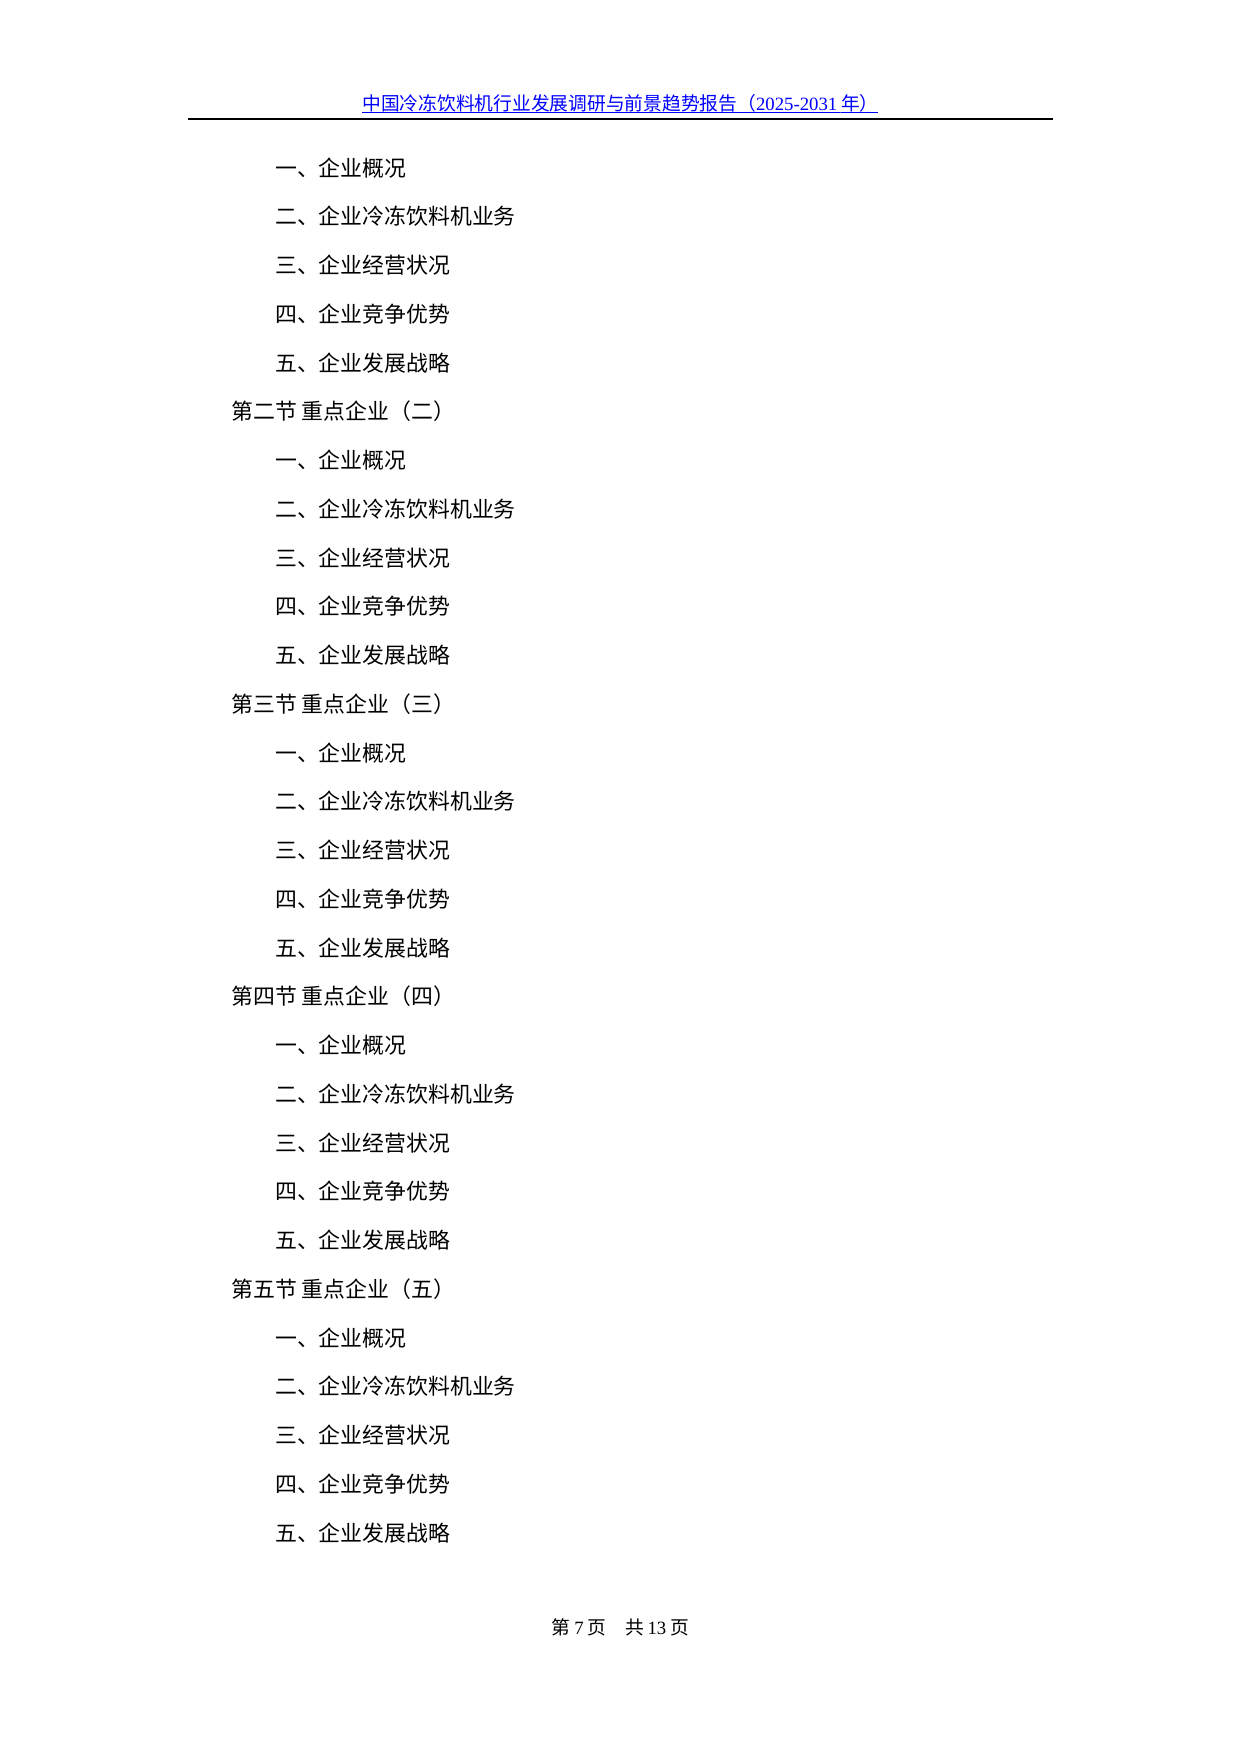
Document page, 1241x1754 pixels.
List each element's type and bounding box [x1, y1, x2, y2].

text [187, 150, 1053, 1548]
